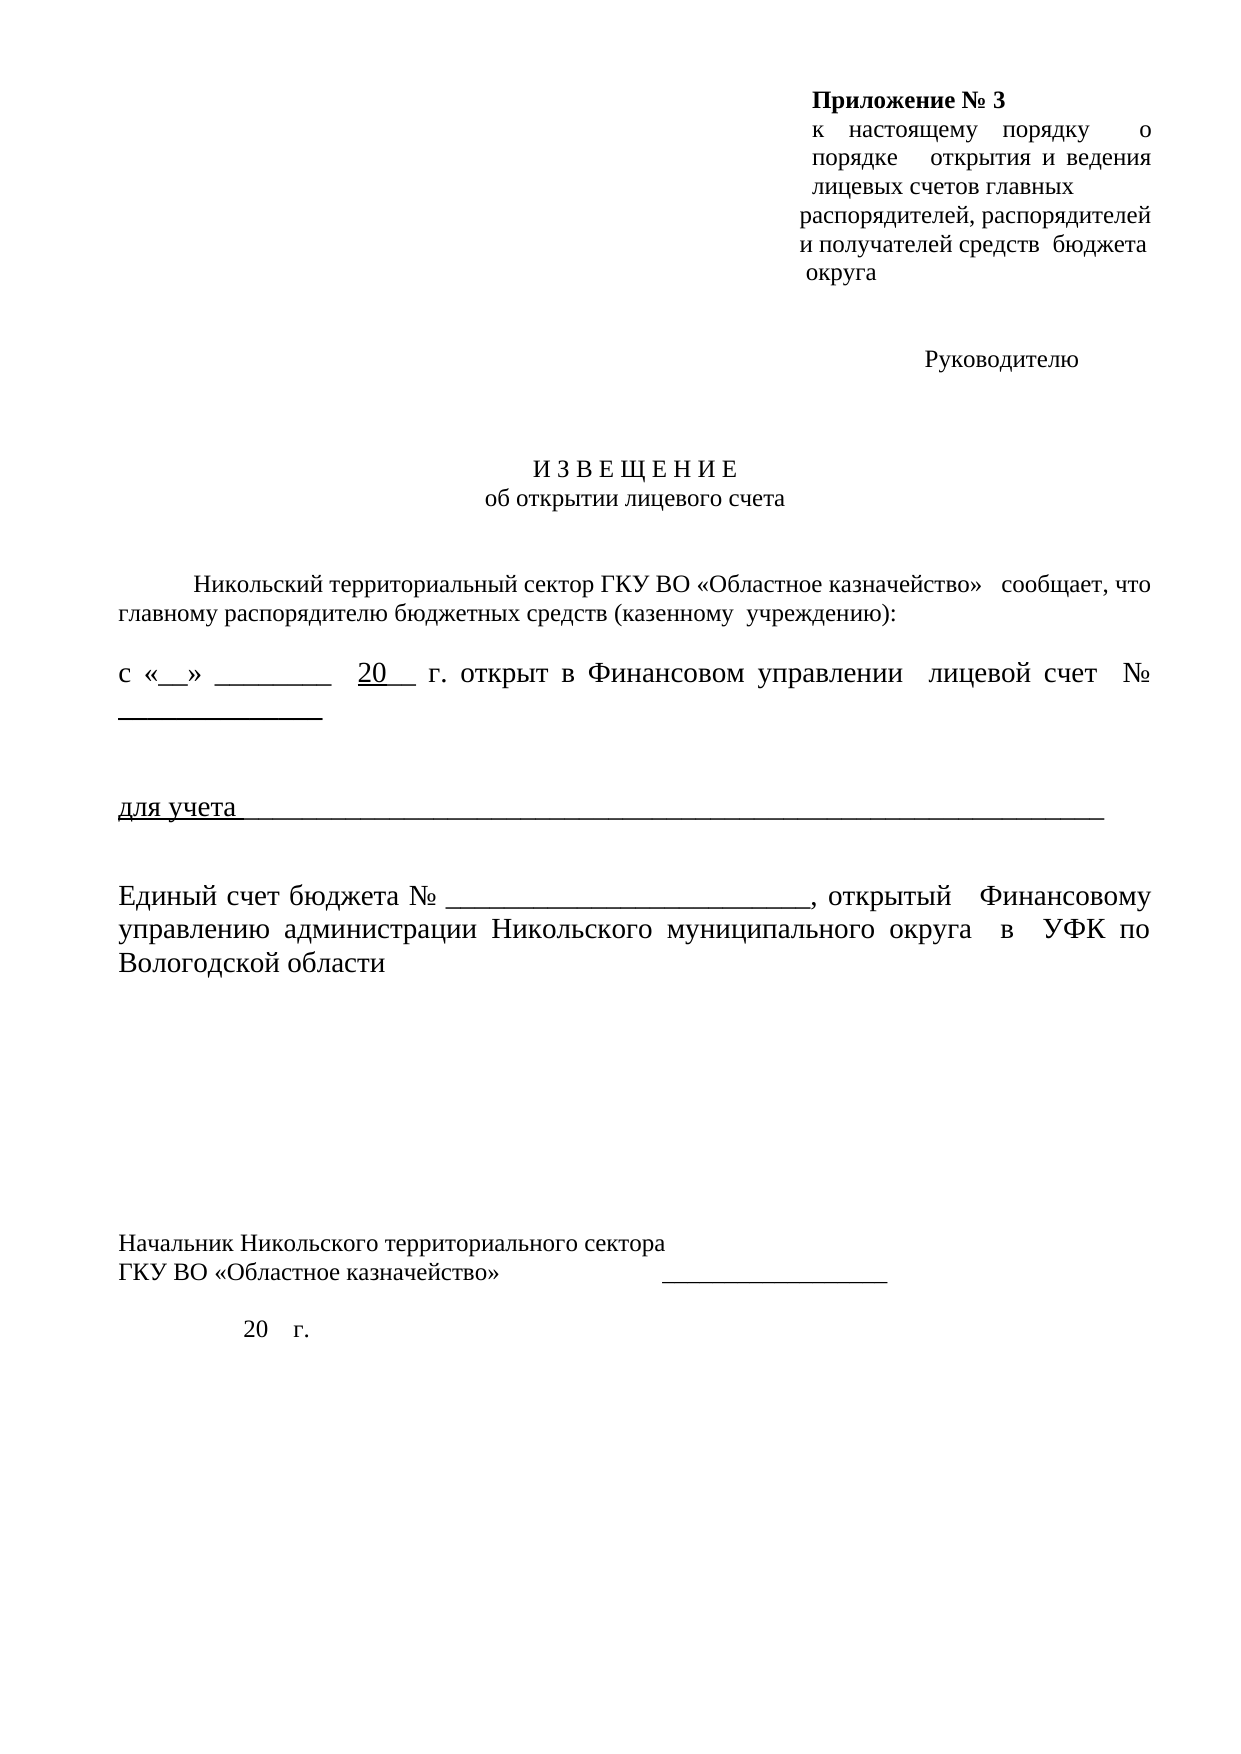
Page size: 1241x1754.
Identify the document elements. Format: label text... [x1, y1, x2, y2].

text И З В Е Щ Е Н И Е [118, 454, 1152, 483]
text Приложение № 3 [812, 85, 1152, 114]
text 20 г. [118, 1314, 1152, 1343]
text Начальник Никольского территориального сектора [118, 1228, 1152, 1257]
text с «__» ________ 20__ г. открыт в Финансовом управлении лицевой счет № ______________ [118, 655, 1152, 722]
text и получателей средств бюджета [718, 229, 1152, 257]
text к настоящему порядку о порядке открытия и ведения лицевых счетов главных [812, 114, 1152, 200]
text для учета ___________________________________________________________ [118, 789, 1152, 823]
text распорядителей, распорядителей [718, 200, 1152, 229]
text ГКУ ВО «Областное казначейство» __________________ [118, 1257, 1152, 1286]
text Руководителю [193, 344, 1152, 372]
text Единый счет бюджета № _________________________, открытый Финансовому управлению администрации Никольского муниципального округа в УФК по Вологодской области [118, 878, 1152, 979]
text Никольский территориальный сектор ГКУ ВО «Областное казначейство» сообщает, что главному распорядителю бюджетных средств (казенному учреждению): [118, 569, 1152, 626]
text об открытии лицевого счета [118, 483, 1152, 511]
text округа [718, 257, 1152, 286]
